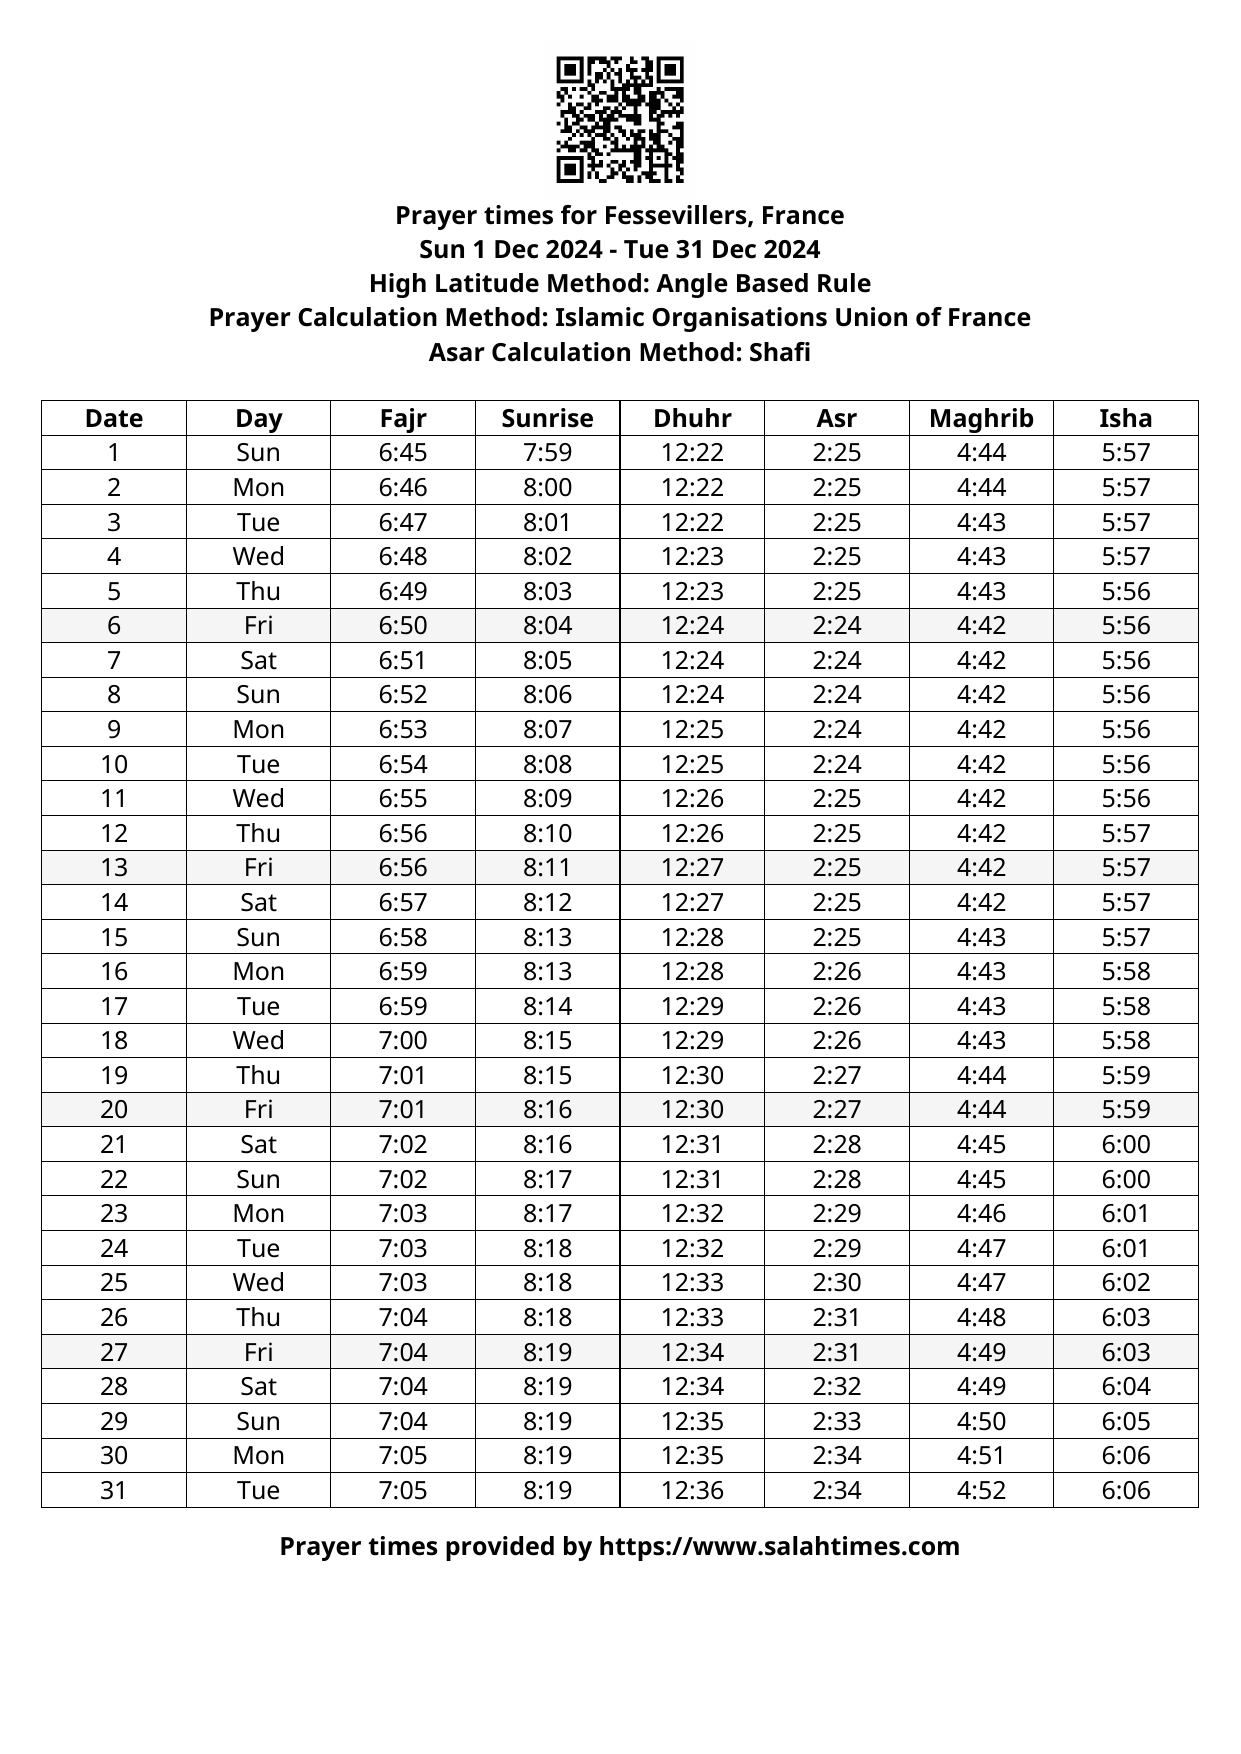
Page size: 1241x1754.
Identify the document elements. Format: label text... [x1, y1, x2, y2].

table_cell 6:48 [331, 539, 475, 573]
table_cell 7:01 [331, 1093, 475, 1126]
table_cell 7:04 [331, 1335, 475, 1368]
table_cell 2:25 [765, 816, 909, 849]
table_cell 1 [42, 436, 186, 469]
text Prayer times provided by https://www.salahtimes.com [42, 1528, 1198, 1563]
table_cell 4:43 [910, 539, 1053, 573]
table_cell 2:26 [765, 1024, 909, 1057]
table_cell 6:01 [1054, 1196, 1198, 1230]
table_header Sunrise [476, 401, 619, 434]
table_cell 6:00 [1054, 1162, 1198, 1195]
table_cell 12:22 [621, 505, 764, 538]
table_cell 7:03 [331, 1231, 475, 1264]
table_cell 31 [42, 1473, 186, 1507]
table_cell Fri [187, 609, 330, 642]
table_cell 12:31 [621, 1127, 764, 1161]
table_cell 5 [42, 574, 186, 607]
table_cell 12:27 [621, 885, 764, 919]
table_cell Mon [187, 1196, 330, 1230]
table_cell 4:42 [910, 885, 1053, 919]
table_cell Tue [187, 989, 330, 1022]
table_cell Mon [187, 1439, 330, 1472]
table_cell 5:57 [1054, 885, 1198, 919]
table_cell 2:25 [765, 470, 909, 504]
table_cell 7:02 [331, 1127, 475, 1161]
table_cell 14 [42, 885, 186, 919]
table_cell 4:44 [910, 1093, 1053, 1126]
table_cell 12 [42, 816, 186, 849]
table_cell 4:42 [910, 678, 1053, 711]
table_cell 9 [42, 712, 186, 746]
table_cell 7:03 [331, 1266, 475, 1299]
table_cell 30 [42, 1439, 186, 1472]
table_cell 6:06 [1054, 1473, 1198, 1507]
table_cell Sun [187, 1162, 330, 1195]
table_cell 8:18 [476, 1266, 619, 1299]
table_cell 7 [42, 643, 186, 677]
table_cell 6:04 [1054, 1369, 1198, 1403]
table_cell 4:42 [910, 816, 1053, 849]
table_cell 7:05 [331, 1473, 475, 1507]
table_cell 5:57 [1054, 539, 1198, 573]
table_cell 11 [42, 781, 186, 815]
table_cell 4:43 [910, 505, 1053, 538]
table_cell 21 [42, 1127, 186, 1161]
text Prayer times for Fessevillers, France [42, 198, 1198, 232]
table_cell 2:31 [765, 1335, 909, 1368]
table_cell Thu [187, 574, 330, 607]
table_cell Fri [187, 1093, 330, 1126]
table_cell 8:00 [476, 470, 619, 504]
table_cell 6:54 [331, 747, 475, 780]
table_cell 8:06 [476, 678, 619, 711]
table_cell 4:44 [910, 470, 1053, 504]
table_cell 6:50 [331, 609, 475, 642]
table_cell 4:49 [910, 1369, 1053, 1403]
table_cell Sat [187, 643, 330, 677]
table_cell 5:58 [1054, 1024, 1198, 1057]
table_cell 2:24 [765, 643, 909, 677]
table_cell 2:28 [765, 1162, 909, 1195]
table_header Isha [1054, 401, 1198, 434]
table_cell 4:44 [910, 1058, 1053, 1092]
table_cell 6:59 [331, 989, 475, 1022]
table_cell 6:49 [331, 574, 475, 607]
table_cell 7:04 [331, 1404, 475, 1437]
text High Latitude Method: Angle Based Rule [42, 266, 1198, 300]
table_cell 29 [42, 1404, 186, 1437]
table_cell 12:36 [621, 1473, 764, 1507]
text Prayer Calculation Method: Islamic Organisations Union of France [42, 300, 1198, 334]
table_cell 12:28 [621, 954, 764, 988]
table_cell 8:18 [476, 1300, 619, 1334]
table_cell 2:34 [765, 1439, 909, 1472]
table_cell 7:59 [476, 436, 619, 469]
table_cell 5:59 [1054, 1093, 1198, 1126]
table_cell 8:16 [476, 1093, 619, 1126]
table_cell 7:03 [331, 1196, 475, 1230]
table_cell 4 [42, 539, 186, 573]
table_cell 8:11 [476, 851, 619, 884]
table_cell 8:07 [476, 712, 619, 746]
table_cell 8:19 [476, 1335, 619, 1368]
table_cell 12:24 [621, 678, 764, 711]
table_cell Sun [187, 678, 330, 711]
table_cell 6:57 [331, 885, 475, 919]
table_cell Thu [187, 816, 330, 849]
table_cell 4:45 [910, 1127, 1053, 1161]
table_cell 16 [42, 954, 186, 988]
table_cell 12:30 [621, 1093, 764, 1126]
table_cell Tue [187, 1473, 330, 1507]
table_cell 5:56 [1054, 609, 1198, 642]
table_cell 8:04 [476, 609, 619, 642]
table_cell 12:27 [621, 851, 764, 884]
table_cell 5:56 [1054, 678, 1198, 711]
table_cell 12:30 [621, 1058, 764, 1092]
table_cell Tue [187, 747, 330, 780]
table_cell 5:56 [1054, 747, 1198, 780]
table_cell Mon [187, 470, 330, 504]
table_cell 12:26 [621, 781, 764, 815]
table_cell Wed [187, 1024, 330, 1057]
table_cell 4:46 [910, 1196, 1053, 1230]
table_cell 12:32 [621, 1196, 764, 1230]
table_cell Sun [187, 436, 330, 469]
table_cell 8:19 [476, 1473, 619, 1507]
table_cell 2:24 [765, 609, 909, 642]
table_cell 2:25 [765, 885, 909, 919]
table_header Day [187, 401, 330, 434]
table_cell 6:05 [1054, 1404, 1198, 1437]
table_cell 5:57 [1054, 436, 1198, 469]
table_cell Mon [187, 712, 330, 746]
table_cell 5:57 [1054, 851, 1198, 884]
table_cell 5:59 [1054, 1058, 1198, 1092]
table_cell 7:00 [331, 1024, 475, 1057]
table_header Dhuhr [621, 401, 764, 434]
table_cell 4:42 [910, 747, 1053, 780]
table_cell 6:03 [1054, 1335, 1198, 1368]
table_cell 8:05 [476, 643, 619, 677]
table_cell 8:09 [476, 781, 619, 815]
table_cell Thu [187, 1300, 330, 1334]
table_cell 2:25 [765, 574, 909, 607]
table_cell 12:25 [621, 712, 764, 746]
table_cell 2:25 [765, 920, 909, 953]
table_cell 5:56 [1054, 712, 1198, 746]
table_cell 2:25 [765, 539, 909, 573]
table_cell 12:31 [621, 1162, 764, 1195]
table_cell 8:18 [476, 1231, 619, 1264]
table_cell 13 [42, 851, 186, 884]
table_cell 12:29 [621, 989, 764, 1022]
table_cell 6:58 [331, 920, 475, 953]
table_cell 18 [42, 1024, 186, 1057]
table_cell 6:00 [1054, 1127, 1198, 1161]
table_cell Sat [187, 1369, 330, 1403]
table_cell 2:24 [765, 712, 909, 746]
table_cell 8:08 [476, 747, 619, 780]
table_cell 4:42 [910, 609, 1053, 642]
table_cell 2:25 [765, 436, 909, 469]
table_header Date [42, 401, 186, 434]
table_cell 6:03 [1054, 1300, 1198, 1334]
table_cell 4:43 [910, 1024, 1053, 1057]
table_cell 12:35 [621, 1404, 764, 1437]
table_cell Sat [187, 885, 330, 919]
table_cell 4:44 [910, 436, 1053, 469]
table_cell 12:33 [621, 1300, 764, 1334]
table_cell 5:57 [1054, 816, 1198, 849]
table_cell 6:46 [331, 470, 475, 504]
table_cell 6:59 [331, 954, 475, 988]
table_cell Wed [187, 781, 330, 815]
table_cell 6:02 [1054, 1266, 1198, 1299]
table_cell 4:45 [910, 1162, 1053, 1195]
table_cell 4:47 [910, 1231, 1053, 1264]
table_header Asr [765, 401, 909, 434]
table_cell 2:32 [765, 1369, 909, 1403]
table_cell 8:03 [476, 574, 619, 607]
table_cell Fri [187, 851, 330, 884]
table_cell 2 [42, 470, 186, 504]
table_cell 10 [42, 747, 186, 780]
table_cell 2:33 [765, 1404, 909, 1437]
table_header Fajr [331, 401, 475, 434]
table_cell 4:47 [910, 1266, 1053, 1299]
table_cell 12:23 [621, 574, 764, 607]
table_cell 6:56 [331, 816, 475, 849]
table_cell 8:13 [476, 920, 619, 953]
table_cell 25 [42, 1266, 186, 1299]
table_cell Mon [187, 954, 330, 988]
table_cell 4:52 [910, 1473, 1053, 1507]
table_cell 3 [42, 505, 186, 538]
table_cell Sat [187, 1127, 330, 1161]
table_cell 2:29 [765, 1231, 909, 1264]
table_cell 2:24 [765, 678, 909, 711]
table_cell 22 [42, 1162, 186, 1195]
table_cell 4:43 [910, 920, 1053, 953]
table_cell 7:02 [331, 1162, 475, 1195]
table_cell 8:13 [476, 954, 619, 988]
table_cell 12:22 [621, 436, 764, 469]
table_cell 2:30 [765, 1266, 909, 1299]
table_cell 4:43 [910, 574, 1053, 607]
table_cell Wed [187, 539, 330, 573]
table_cell 5:57 [1054, 505, 1198, 538]
table_cell 12:33 [621, 1266, 764, 1299]
text Sun 1 Dec 2024 - Tue 31 Dec 2024 [42, 232, 1198, 266]
table_cell 5:56 [1054, 643, 1198, 677]
table_cell 23 [42, 1196, 186, 1230]
table_cell Sun [187, 920, 330, 953]
table_cell 5:57 [1054, 470, 1198, 504]
table_cell 7:04 [331, 1369, 475, 1403]
table_cell Tue [187, 505, 330, 538]
text Asar Calculation Method: Shafi [42, 334, 1198, 368]
table_cell 7:01 [331, 1058, 475, 1092]
table_cell 12:35 [621, 1439, 764, 1472]
table_cell 6:01 [1054, 1231, 1198, 1264]
table_cell 15 [42, 920, 186, 953]
table_cell 6:47 [331, 505, 475, 538]
table_cell 5:56 [1054, 781, 1198, 815]
table_cell 12:32 [621, 1231, 764, 1264]
table_cell 4:48 [910, 1300, 1053, 1334]
table_cell 4:50 [910, 1404, 1053, 1437]
table_cell Wed [187, 1266, 330, 1299]
table_cell 4:51 [910, 1439, 1053, 1472]
table_cell 12:24 [621, 643, 764, 677]
table_cell 6:45 [331, 436, 475, 469]
table_cell 8:12 [476, 885, 619, 919]
table_cell 8:17 [476, 1196, 619, 1230]
table_cell 2:34 [765, 1473, 909, 1507]
table_cell 6 [42, 609, 186, 642]
table_cell 2:26 [765, 954, 909, 988]
table_cell Fri [187, 1335, 330, 1368]
table_cell 6:56 [331, 851, 475, 884]
table_cell 4:49 [910, 1335, 1053, 1368]
table_cell 8:19 [476, 1404, 619, 1437]
table_cell 12:23 [621, 539, 764, 573]
table_cell 7:04 [331, 1300, 475, 1334]
table_cell 4:43 [910, 989, 1053, 1022]
table_cell 6:06 [1054, 1439, 1198, 1472]
table_cell 8:01 [476, 505, 619, 538]
table_cell 27 [42, 1335, 186, 1368]
table_cell 2:29 [765, 1196, 909, 1230]
table_cell Sun [187, 1404, 330, 1437]
table_cell 12:34 [621, 1335, 764, 1368]
table_cell 17 [42, 989, 186, 1022]
table_cell 24 [42, 1231, 186, 1264]
table_cell 12:22 [621, 470, 764, 504]
table_cell 7:05 [331, 1439, 475, 1472]
table_cell 6:52 [331, 678, 475, 711]
table_cell 2:28 [765, 1127, 909, 1161]
table_cell 4:42 [910, 781, 1053, 815]
table_cell 8:15 [476, 1058, 619, 1092]
table_cell 2:31 [765, 1300, 909, 1334]
table_cell 28 [42, 1369, 186, 1403]
table_cell 5:58 [1054, 954, 1198, 988]
table_cell 6:51 [331, 643, 475, 677]
table_cell 4:43 [910, 954, 1053, 988]
table_cell 12:29 [621, 1024, 764, 1057]
table_cell 26 [42, 1300, 186, 1334]
table_cell 2:24 [765, 747, 909, 780]
table_cell 8:17 [476, 1162, 619, 1195]
table_cell 6:53 [331, 712, 475, 746]
table_cell 12:34 [621, 1369, 764, 1403]
table_cell 4:42 [910, 643, 1053, 677]
table_cell 12:26 [621, 816, 764, 849]
table_cell 2:25 [765, 505, 909, 538]
table_cell 5:56 [1054, 574, 1198, 607]
table_cell 8:15 [476, 1024, 619, 1057]
table_cell 19 [42, 1058, 186, 1092]
table_cell 2:26 [765, 989, 909, 1022]
picture [542, 41, 699, 198]
table_cell 5:58 [1054, 989, 1198, 1022]
table_cell 2:25 [765, 851, 909, 884]
table_cell 2:27 [765, 1058, 909, 1092]
table_cell 6:55 [331, 781, 475, 815]
table_cell 8:19 [476, 1369, 619, 1403]
table_cell 20 [42, 1093, 186, 1126]
table_cell Tue [187, 1231, 330, 1264]
table_cell 5:57 [1054, 920, 1198, 953]
table_cell 2:27 [765, 1093, 909, 1126]
table_cell Thu [187, 1058, 330, 1092]
table_cell 8:16 [476, 1127, 619, 1161]
table_cell 12:25 [621, 747, 764, 780]
table_cell 2:25 [765, 781, 909, 815]
table_cell 12:24 [621, 609, 764, 642]
table_cell 8:14 [476, 989, 619, 1022]
table_header Maghrib [910, 401, 1053, 434]
table_cell 8:19 [476, 1439, 619, 1472]
table_cell 12:28 [621, 920, 764, 953]
table_cell 4:42 [910, 851, 1053, 884]
table_cell 4:42 [910, 712, 1053, 746]
table_cell 8:10 [476, 816, 619, 849]
table_cell 8:02 [476, 539, 619, 573]
table_cell 8 [42, 678, 186, 711]
